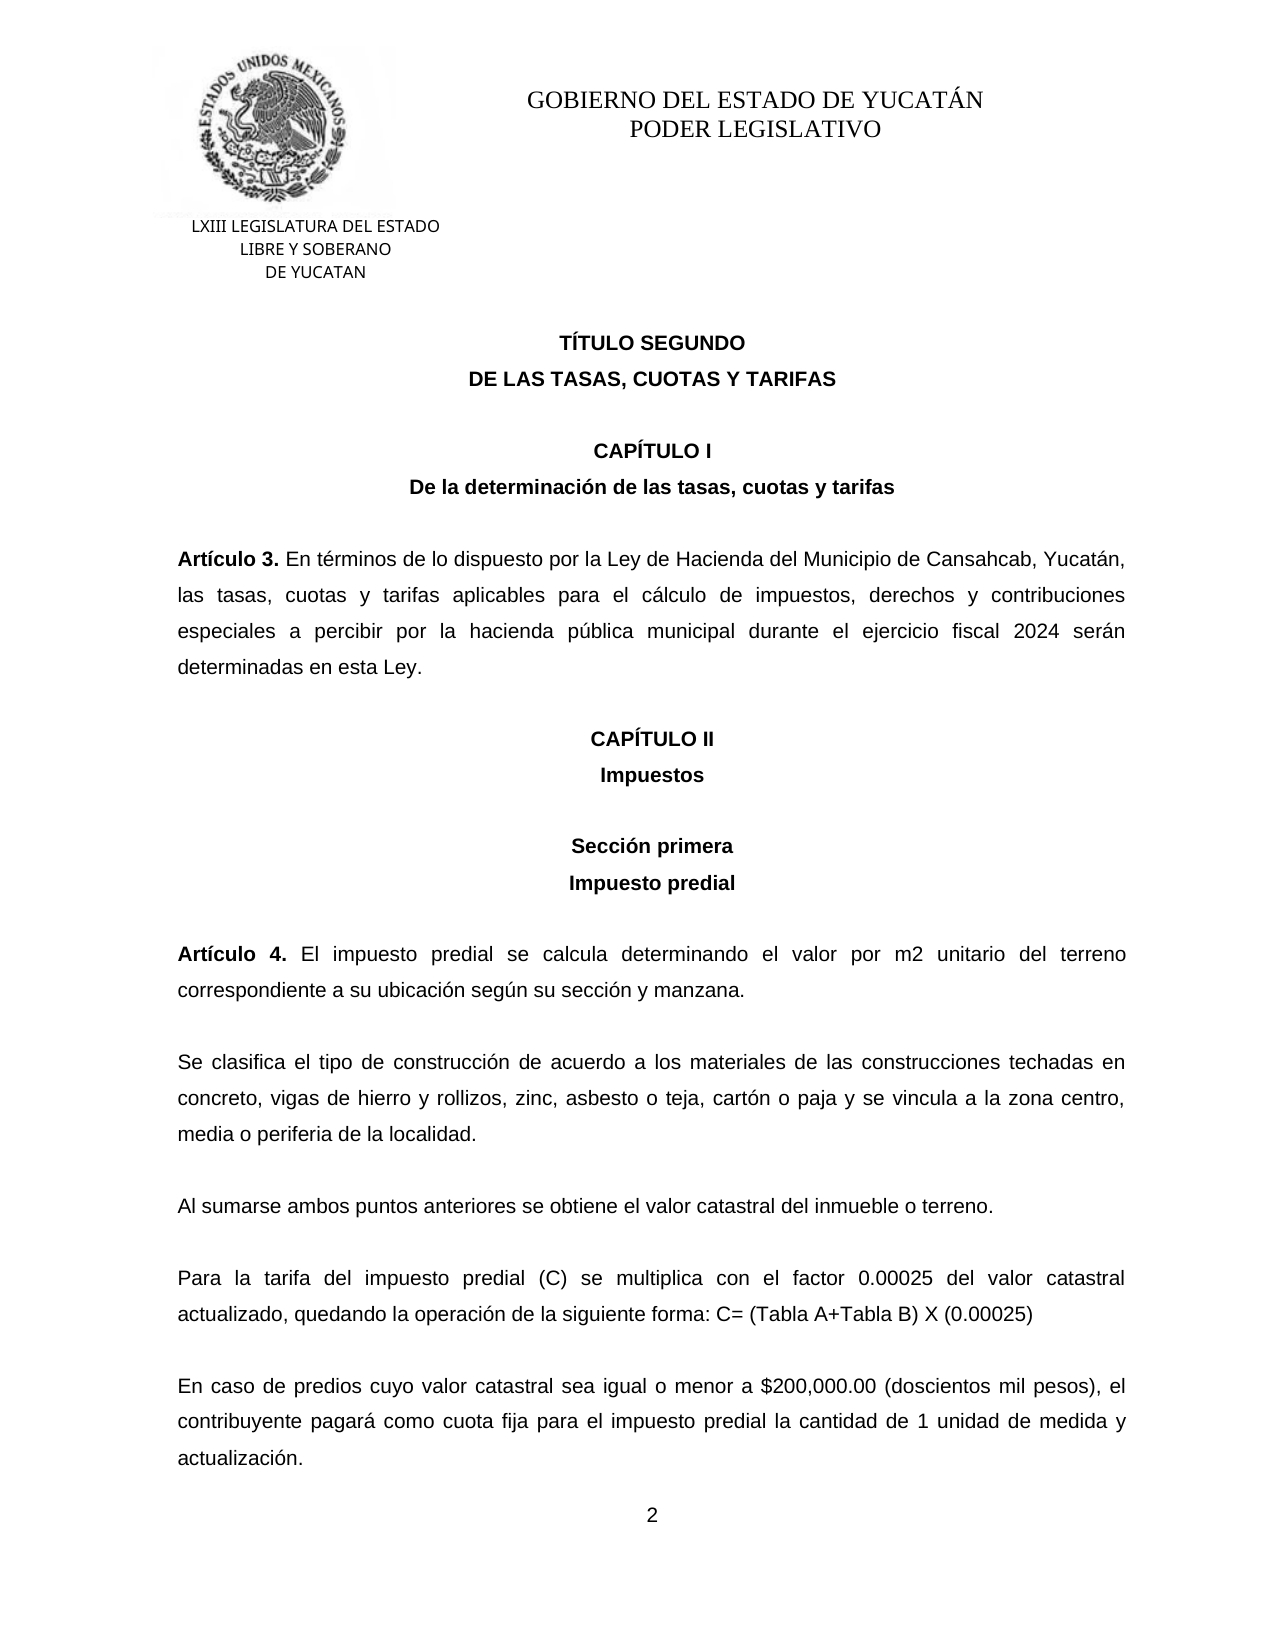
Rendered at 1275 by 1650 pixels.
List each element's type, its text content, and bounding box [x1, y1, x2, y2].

text Se clasifica el tipo de construcción de acuerdo a los materiales de las construcciones techadas en concreto, vigas de hierro y rollizos, zinc, asbesto o teja, cartón o paja y se vincula a la zona centro, media o periferia de la localidad. [177, 1050, 1127, 1146]
text CAPÍTULO II [177, 727, 1127, 751]
text Para la tarifa del impuesto predial (C) se multiplica con el factor 0.00025 del valor catastral actualizado, quedando la operación de la siguiente forma: C= (Tabla A+Tabla B) X (0.00025) [177, 1266, 1127, 1326]
text Impuestos [177, 762, 1127, 786]
text CAPÍTULO I [177, 439, 1127, 463]
picture [152, 46, 396, 218]
text De la determinación de las tasas, cuotas y tarifas [177, 475, 1127, 499]
text TÍTULO SEGUNDO [177, 331, 1127, 355]
text Artículo 3. En términos de lo dispuesto por la Ley de Hacienda del Municipio de Cansahcab, Yucatán, las tasas, cuotas y tarifas aplicables para el cálculo de impuestos, derechos y contribuciones especiales a percibir por la hacienda pública municipal durante el ejercicio fiscal 2024 serán determinadas en esta Ley. [177, 547, 1127, 679]
text En caso de predios cuyo valor catastral sea igual o menor a $200,000.00 (doscientos mil pesos), el contribuyente pagará como cuota fija para el impuesto predial la cantidad de 1 unidad de medida y actualización. [177, 1373, 1127, 1469]
text Artículo 4. El impuesto predial se calcula determinando el valor por m2 unitario del terreno correspondiente a su ubicación según su sección y manzana. [177, 942, 1127, 1002]
text Impuesto predial [177, 870, 1127, 894]
text Sección primera [177, 834, 1127, 858]
text DE LAS TASAS, CUOTAS Y TARIFAS [177, 367, 1127, 391]
text Al sumarse ambos puntos anteriores se obtiene el valor catastral del inmueble o terreno. [177, 1194, 1127, 1218]
